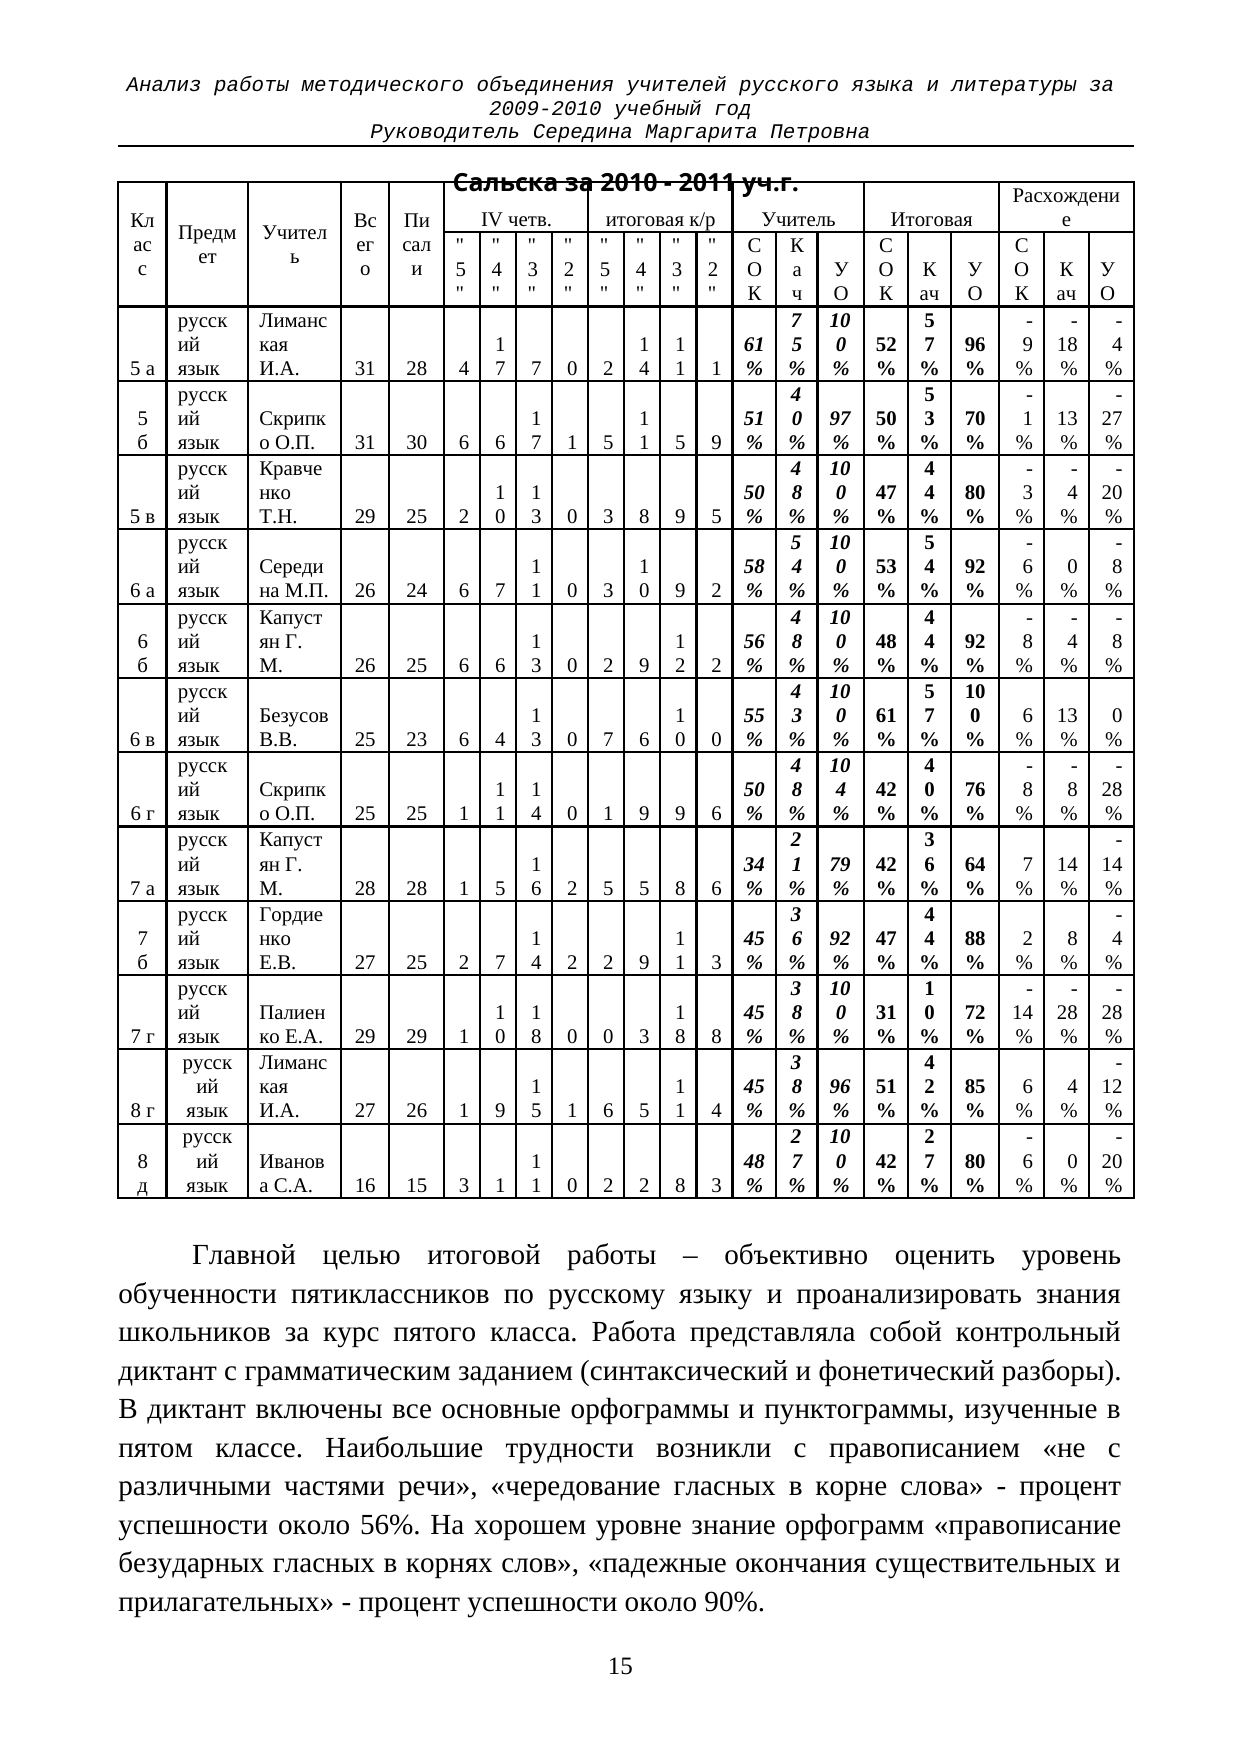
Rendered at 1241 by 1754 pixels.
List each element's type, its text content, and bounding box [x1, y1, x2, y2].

table_cell 56% [734, 605, 775, 677]
table_cell 2 [445, 902, 479, 974]
table_cell Кач [1045, 233, 1088, 305]
text Главной целью итоговой работы – объективно оценить уровень обученности пятиклассников по русскому языку и проанализировать знания школьников за курс пятого класса. Работа представляла собой контрольный диктант с грамматическим заданием (синтаксический и фонетический разборы). В диктант включены все основные орфограммы и пунктограммы, изученные в пятом классе. Наибольшие трудности возникли с правописанием «не с различными частями речи», «чередование гласных в корне слова» - процент успешности около 56%. На хорошем уровне знание орфограмм «правописание безударных гласных в корнях слов», «падежные окончания существительных и прилагательных» - процент успешности около 90%. [118, 1237, 1122, 1618]
table_cell русский язык [168, 605, 247, 677]
table_cell 25 [390, 456, 443, 528]
table_cell Предмет [168, 183, 247, 305]
table_cell -9% [1000, 308, 1043, 380]
table_cell 100% [819, 679, 863, 751]
table_cell 31% [865, 976, 907, 1048]
table_cell 8 [698, 976, 731, 1048]
table_cell 100% [819, 976, 863, 1048]
table_cell 55% [734, 679, 775, 751]
table_cell русский язык [168, 679, 247, 751]
table_cell -4% [1045, 605, 1088, 677]
table_cell 3 [625, 976, 659, 1048]
table_cell 1 [445, 1050, 479, 1122]
table_cell русский язык [168, 1125, 247, 1197]
table_cell 51% [734, 382, 775, 454]
table_cell русский язык [168, 530, 247, 602]
table_cell 48% [777, 456, 816, 528]
table_cell -12% [1090, 1050, 1133, 1122]
table_cell 25 [390, 753, 443, 825]
table_cell 0 [553, 976, 587, 1048]
table_cell Расхождение [1000, 183, 1133, 231]
table_cell 1 [445, 828, 479, 899]
table_cell 6% [1000, 679, 1043, 751]
table_cell -28% [1090, 753, 1133, 825]
table_cell 3 [698, 902, 731, 974]
table_cell 80% [952, 456, 998, 528]
table_cell 6 [698, 828, 731, 899]
table_cell 5 [661, 382, 695, 454]
table_cell 80% [952, 1125, 998, 1197]
table_cell 43% [777, 679, 816, 751]
table_cell 5 [589, 382, 623, 454]
table_cell 11 [625, 382, 659, 454]
table_cell 44% [909, 902, 950, 974]
table_cell 40% [909, 753, 950, 825]
table_cell 0 [589, 976, 623, 1048]
table_cell 100% [819, 605, 863, 677]
table_cell 47% [865, 456, 907, 528]
table_cell 9 [625, 605, 659, 677]
table_cell 4 [445, 308, 479, 380]
table_cell 2 [589, 605, 623, 677]
table_cell 8 [625, 456, 659, 528]
table_cell СОК [865, 233, 907, 305]
table_cell -27% [1090, 382, 1133, 454]
table_cell 2 [698, 530, 731, 602]
table_cell 7% [1000, 828, 1043, 899]
table_cell 25 [390, 902, 443, 974]
table_cell 47% [865, 902, 907, 974]
table_cell "2" [698, 233, 731, 305]
table_cell 6 [445, 605, 479, 677]
table_cell "5" [589, 233, 623, 305]
table_cell IV четв. [445, 183, 587, 231]
table_cell 10% [909, 976, 950, 1048]
table_cell Кравченко Т.Н. [249, 456, 340, 528]
table_cell 29 [390, 976, 443, 1048]
table_cell 17 [481, 308, 515, 380]
table_cell 0 [553, 753, 587, 825]
table_cell 8% [1045, 902, 1088, 974]
table_cell 1 [553, 1050, 587, 1122]
table_cell 9 [698, 382, 731, 454]
table_cell 7 б [119, 902, 165, 974]
table_cell итоговая к/р [589, 183, 731, 231]
table_cell русский язык [168, 902, 247, 974]
table_cell 100% [819, 530, 863, 602]
table_cell 2 [589, 902, 623, 974]
table_cell 6 в [119, 679, 165, 751]
table_cell 38% [777, 1050, 816, 1122]
table_cell 12 [661, 605, 695, 677]
table_cell 54% [777, 530, 816, 602]
table_cell 13% [1045, 679, 1088, 751]
table_cell 61% [865, 679, 907, 751]
table_cell 7 [589, 679, 623, 751]
table_cell Кач [909, 233, 950, 305]
table_cell 58% [734, 530, 775, 602]
table_cell 2 [625, 1125, 659, 1197]
table_cell 28 [390, 828, 443, 899]
table_cell 10 [481, 976, 515, 1048]
table_cell 6 [445, 530, 479, 602]
table_cell 7 [517, 308, 551, 380]
table_cell 48% [865, 605, 907, 677]
table_cell -8% [1090, 605, 1133, 677]
table_cell -14% [1090, 828, 1133, 899]
table_cell 29 [342, 976, 388, 1048]
table_cell 42% [865, 828, 907, 899]
table_cell 42% [865, 1125, 907, 1197]
table_cell 5 б [119, 382, 165, 454]
table_cell 48% [777, 753, 816, 825]
table_cell 6 [698, 753, 731, 825]
table_cell 0% [1045, 1125, 1088, 1197]
table_cell Капустян Г. М. [249, 605, 340, 677]
table_cell 23 [390, 679, 443, 751]
table_cell Кач [777, 233, 816, 305]
table_cell "5" [445, 233, 479, 305]
table_cell 6 [589, 1050, 623, 1122]
table_cell 29 [342, 456, 388, 528]
table_cell 24 [390, 530, 443, 602]
table_cell -4% [1045, 456, 1088, 528]
table_cell 16 [517, 828, 551, 899]
table_cell 14 [517, 753, 551, 825]
table_cell 5 [481, 828, 515, 899]
table_cell 21% [777, 828, 816, 899]
table_cell 28 [342, 828, 388, 899]
table_cell 4 [698, 1050, 731, 1122]
table_cell 2 [553, 828, 587, 899]
table_cell 44% [909, 605, 950, 677]
table_cell -14% [1000, 976, 1043, 1048]
table_cell 11 [481, 753, 515, 825]
table_cell 15 [390, 1125, 443, 1197]
table_cell 52% [865, 308, 907, 380]
table_cell 27 [342, 902, 388, 974]
table_cell 1 [698, 308, 731, 380]
table_cell Учитель [249, 183, 340, 305]
table_cell 26 [342, 530, 388, 602]
table_cell Безусов В.В. [249, 679, 340, 751]
table_cell Гордиенко Е.В. [249, 902, 340, 974]
table_cell 97% [819, 382, 863, 454]
table_cell 2 [445, 456, 479, 528]
table_cell 1 [589, 753, 623, 825]
table_cell 100% [819, 456, 863, 528]
table_cell 11 [517, 530, 551, 602]
table_cell русский язык [168, 456, 247, 528]
table_cell 5 [589, 828, 623, 899]
table_cell 25 [342, 679, 388, 751]
table_cell 5 [625, 828, 659, 899]
table_cell 27% [909, 1125, 950, 1197]
table_cell Скрипко О.П. [249, 753, 340, 825]
table_cell 1 [553, 382, 587, 454]
table_cell 45% [734, 976, 775, 1048]
table_cell 6 б [119, 605, 165, 677]
table_cell 88% [952, 902, 998, 974]
table_cell 57% [909, 679, 950, 751]
table_cell 27% [777, 1125, 816, 1197]
table_cell "2" [553, 233, 587, 305]
table_cell 9 [661, 753, 695, 825]
table_cell 45% [734, 902, 775, 974]
table_cell 57% [909, 308, 950, 380]
table_cell 100% [952, 679, 998, 751]
table_cell русский язык [168, 976, 247, 1048]
table_cell 36% [777, 902, 816, 974]
table_cell 11 [661, 1050, 695, 1122]
table_cell -4% [1090, 902, 1133, 974]
table_cell 92% [819, 902, 863, 974]
table_cell 0 [553, 530, 587, 602]
table_cell Иванова С.А. [249, 1125, 340, 1197]
table_cell 2 [553, 902, 587, 974]
table_cell 28 [390, 308, 443, 380]
table_cell "4" [481, 233, 515, 305]
table_cell 72% [952, 976, 998, 1048]
table_cell 2 [589, 308, 623, 380]
table_cell 9 [625, 753, 659, 825]
table_cell 64% [952, 828, 998, 899]
table_cell -6% [1000, 1125, 1043, 1197]
table_cell 6 [445, 679, 479, 751]
table_cell УО [952, 233, 998, 305]
table_cell 2 [589, 1125, 623, 1197]
table_cell 13% [1045, 382, 1088, 454]
table_cell русский язык [168, 308, 247, 380]
table_cell -28% [1090, 976, 1133, 1048]
table_cell 96% [952, 308, 998, 380]
table_cell 6 [481, 382, 515, 454]
table_cell УО [1090, 233, 1133, 305]
table_cell 6% [1000, 1050, 1043, 1122]
table_cell Лиманская И.А. [249, 308, 340, 380]
table_cell -6% [1000, 530, 1043, 602]
table_cell русский язык [168, 753, 247, 825]
table_cell "3" [517, 233, 551, 305]
table_cell "4" [625, 233, 659, 305]
table_cell 0% [1090, 679, 1133, 751]
table_cell 26 [342, 605, 388, 677]
table_cell 7 г [119, 976, 165, 1048]
table_cell -4% [1090, 308, 1133, 380]
table_cell 42% [909, 1050, 950, 1122]
table_cell 40% [777, 382, 816, 454]
table_cell 5 в [119, 456, 165, 528]
table_cell 18 [517, 976, 551, 1048]
table_cell 6 а [119, 530, 165, 602]
table_cell -8% [1000, 605, 1043, 677]
table_cell 76% [952, 753, 998, 825]
table_cell 0 [553, 456, 587, 528]
table_cell 2 [698, 605, 731, 677]
table_cell 0% [1045, 530, 1088, 602]
table_cell 8 [661, 828, 695, 899]
table_cell 10 [661, 679, 695, 751]
table_cell Всего [342, 183, 388, 305]
table_cell 25 [390, 605, 443, 677]
table_cell 16 [342, 1125, 388, 1197]
table_cell 75% [777, 308, 816, 380]
table_cell Капустян Г. М. [249, 828, 340, 899]
table_cell 3 [589, 530, 623, 602]
table_cell 5 а [119, 308, 165, 380]
table_cell 31 [342, 382, 388, 454]
table_cell 3 [589, 456, 623, 528]
table_cell 104% [819, 753, 863, 825]
table_cell 7 [481, 902, 515, 974]
table_cell 25 [342, 753, 388, 825]
table_cell -20% [1090, 1125, 1133, 1197]
table_cell СОК [1000, 233, 1043, 305]
table_cell -8% [1045, 753, 1088, 825]
table_cell 1 [481, 1125, 515, 1197]
table_cell 100% [819, 308, 863, 380]
table_cell 13 [517, 679, 551, 751]
table_cell 3 [445, 1125, 479, 1197]
table_cell Палиенко Е.А. [249, 976, 340, 1048]
table_cell -18% [1045, 308, 1088, 380]
table_cell 96% [819, 1050, 863, 1122]
table_cell 8 д [119, 1125, 165, 1197]
table_cell 36% [909, 828, 950, 899]
table_cell -8% [1000, 753, 1043, 825]
table_cell 9 [661, 530, 695, 602]
table_cell 11 [661, 902, 695, 974]
table_cell 1 [445, 976, 479, 1048]
table_cell 92% [952, 605, 998, 677]
table_cell 48% [777, 605, 816, 677]
table_cell 61% [734, 308, 775, 380]
table_cell 1 [445, 753, 479, 825]
table_cell -3% [1000, 456, 1043, 528]
table_cell Итоговая [865, 183, 998, 231]
table_cell 44% [909, 456, 950, 528]
table_cell Класс [119, 183, 165, 305]
table_cell 4% [1045, 1050, 1088, 1122]
table_cell 6 [625, 679, 659, 751]
table_cell 0 [553, 679, 587, 751]
table_cell -1% [1000, 382, 1043, 454]
table_cell 14 [517, 902, 551, 974]
table_cell 18 [661, 976, 695, 1048]
table_cell 4 [481, 679, 515, 751]
table_cell 10 [481, 456, 515, 528]
table_cell 50% [865, 382, 907, 454]
table_cell Учитель [734, 183, 863, 231]
table_cell 26 [390, 1050, 443, 1122]
table_cell 50% [734, 456, 775, 528]
table_cell 2% [1000, 902, 1043, 974]
table_cell русский язык [168, 828, 247, 899]
table_cell 53% [909, 382, 950, 454]
table_cell 0 [698, 679, 731, 751]
table_cell 38% [777, 976, 816, 1048]
table_cell 5 [625, 1050, 659, 1122]
table_cell 3 [698, 1125, 731, 1197]
table_cell 50% [734, 753, 775, 825]
table_cell 8 г [119, 1050, 165, 1122]
table_cell Середина М.П. [249, 530, 340, 602]
table_cell 14 [625, 308, 659, 380]
table_cell 17 [517, 382, 551, 454]
table_cell 42% [865, 753, 907, 825]
table_cell русский язык [168, 1050, 247, 1122]
table_cell -20% [1090, 456, 1133, 528]
table_cell 13 [517, 456, 551, 528]
table_cell 9 [481, 1050, 515, 1122]
table_cell 54% [909, 530, 950, 602]
table_cell 0 [553, 1125, 587, 1197]
table_cell Лиманская И.А. [249, 1050, 340, 1122]
table_cell 6 [481, 605, 515, 677]
table_cell УО [819, 233, 863, 305]
table_cell 48% [734, 1125, 775, 1197]
table_cell 9 [661, 456, 695, 528]
table_cell 6 г [119, 753, 165, 825]
table_cell 79% [819, 828, 863, 899]
table_cell СОК [734, 233, 775, 305]
table_cell 14% [1045, 828, 1088, 899]
table_cell 11 [661, 308, 695, 380]
table_cell 70% [952, 382, 998, 454]
table_cell 11 [517, 1125, 551, 1197]
table_cell 0 [553, 308, 587, 380]
table_cell "3" [661, 233, 695, 305]
table_cell 92% [952, 530, 998, 602]
table_cell 6 [445, 382, 479, 454]
table_cell 51% [865, 1050, 907, 1122]
table_cell -8% [1090, 530, 1133, 602]
table_cell Писали [390, 183, 443, 305]
table_cell 85% [952, 1050, 998, 1122]
table_cell русский язык [168, 382, 247, 454]
table_cell 7 а [119, 828, 165, 899]
table_cell 13 [517, 605, 551, 677]
table_cell 9 [625, 902, 659, 974]
table_cell 10 [625, 530, 659, 602]
table_cell 100% [819, 1125, 863, 1197]
table_cell -28% [1045, 976, 1088, 1048]
table_cell 45% [734, 1050, 775, 1122]
table_cell 31 [342, 308, 388, 380]
table_cell 30 [390, 382, 443, 454]
table_cell 53% [865, 530, 907, 602]
table_cell 27 [342, 1050, 388, 1122]
table_cell 8 [661, 1125, 695, 1197]
table_cell 15 [517, 1050, 551, 1122]
table_cell 0 [553, 605, 587, 677]
table_cell 34% [734, 828, 775, 899]
table_cell 5 [698, 456, 731, 528]
table_cell Скрипко О.П. [249, 382, 340, 454]
table_cell 7 [481, 530, 515, 602]
